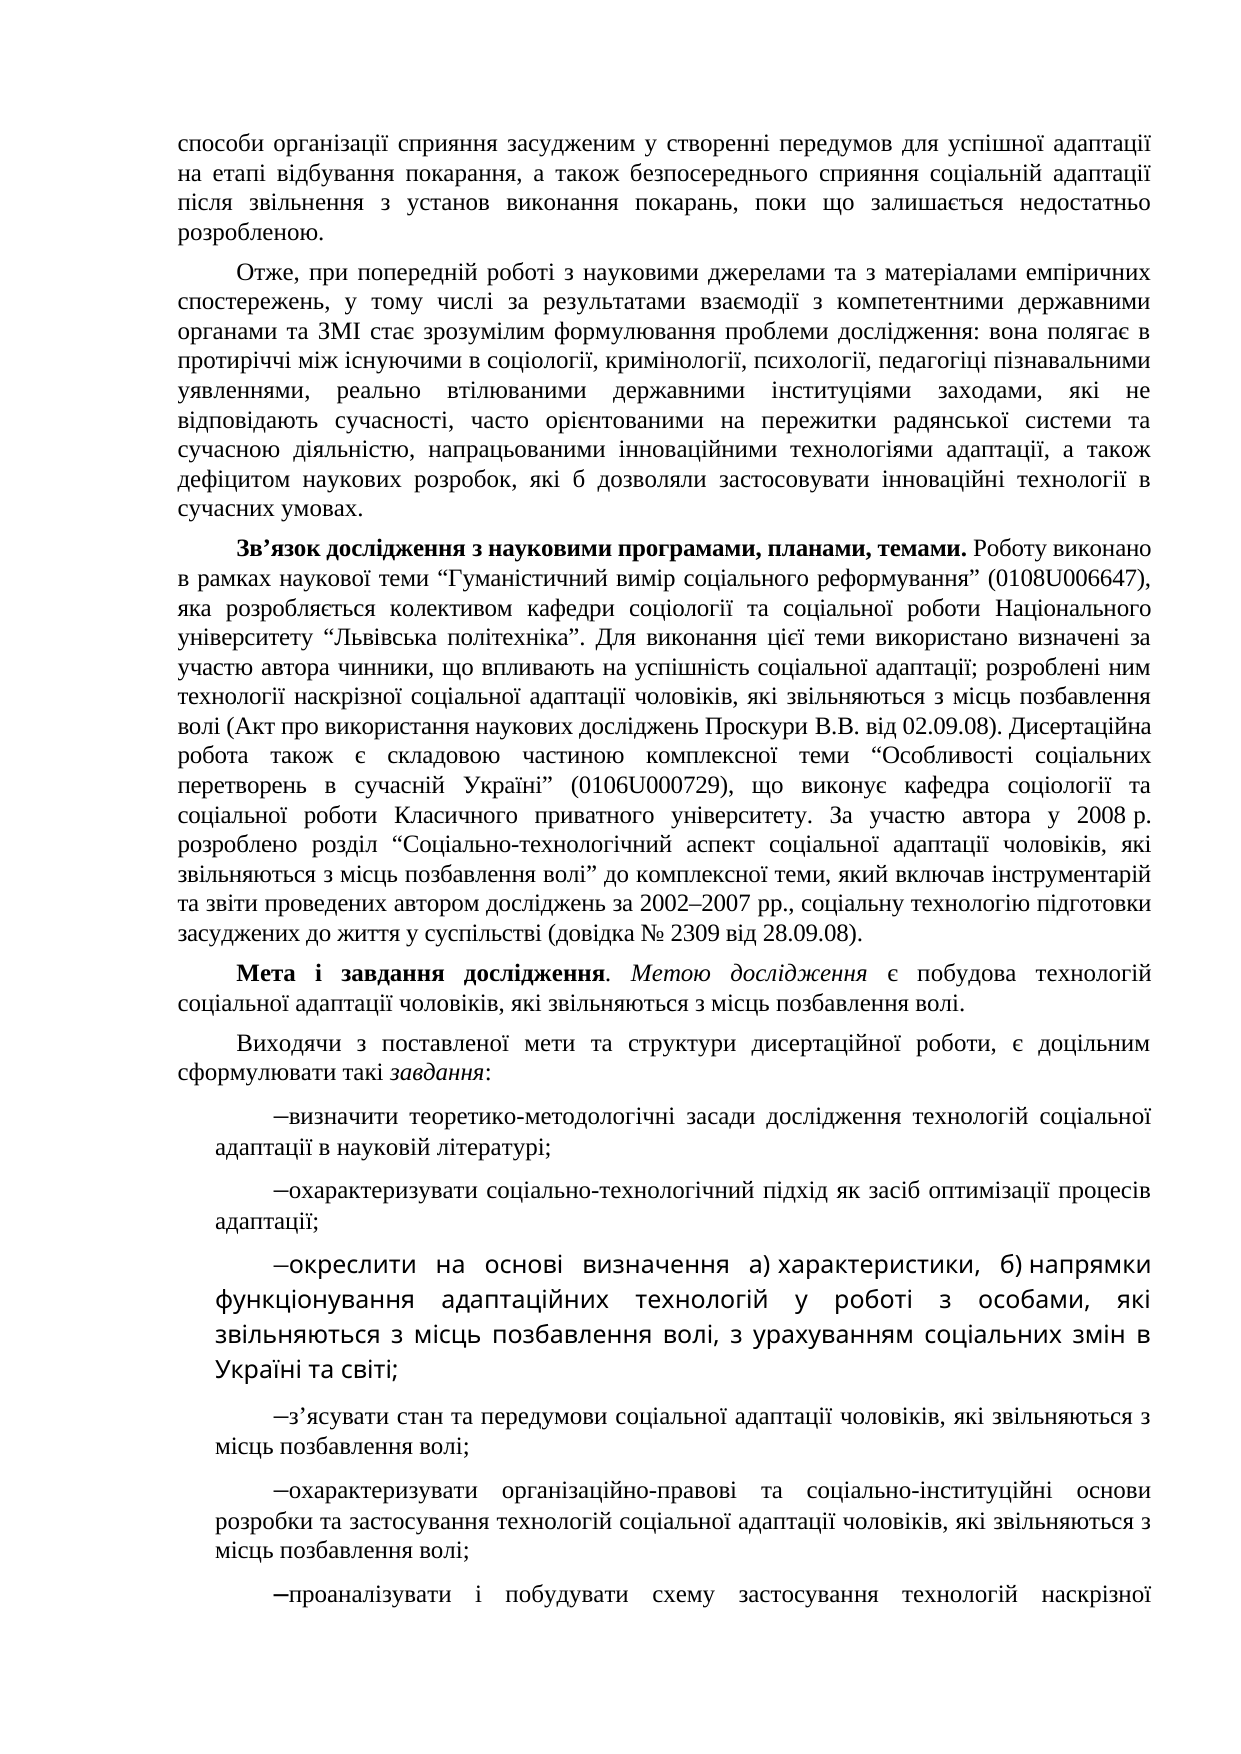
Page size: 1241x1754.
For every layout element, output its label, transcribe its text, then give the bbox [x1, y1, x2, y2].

list охарактеризувати організаційно-правові та соціально-інституційні основи розробки та застосування технологій соціальної адаптації чоловіків, які звільняються з місць позбавлення волі; [215, 1471, 1152, 1564]
list з’ясувати стан та передумови соціальної адаптації чоловіків, які звільняються з місць позбавлення волі; [215, 1397, 1152, 1460]
text Отже, при попередній роботі з науковими джерелами та з матеріалами емпіричних спостережень, у тому числі за результатами взаємодії з компетентними державними органами та ЗМІ стає зрозумілим формулювання проблеми дослідження: вона полягає в протиріччі між існуючими в соціології, кримінології, психології, педагогіці пізнавальними уявленнями, реально втілюваними державними інституціями заходами, які не відповідають сучасності, часто орієнтованими на пережитки радянської системи та сучасною діяльністю, напрацьованими інноваційними технологіями адаптації, а також дефіцитом наукових розробок, які б дозволяли застосовувати інноваційні технології в сучасних умовах. [177, 257, 1152, 522]
list окреслити на основі визначення а) характеристики, б) напрямки функціонування адаптаційних технологій у роботі з особами, які звільняються з місць позбавлення волі, з урахуванням соціальних змін в Україні та світі; [215, 1246, 1152, 1386]
list охарактеризувати соціально-технологічний підхід як засіб оптимізації процесів адаптації; [215, 1172, 1152, 1235]
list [215, 1575, 1152, 1609]
text Зв’язок дослідження з науковими програмами, планами, темами. Роботу виконано в рамках наукової теми “Гуманістичний вимір соціального реформування” (0108U006647), яка розробляється колективом кафедри соціології та соціальної роботи Національного університету “Львівська політехніка”. Для виконання цієї теми використано визначені за участю автора чинники, що впливають на успішність соціальної адаптації; розроблені ним технології наскрізної соціальної адаптації чоловіків, які звільняються з місць позбавлення волі (Акт про використання наукових досліджень Проскури В.В. від 02.09.08). Дисертаційна робота також є складовою частиною комплексної теми “Особливості соціальних перетворень в сучасній Україні” (0106U000729), що виконує кафедра соціології та соціальної роботи Класичного приватного університету. За участю автора у 2008 р. розроблено розділ “Соціально-технологічний аспект соціальної адаптації чоловіків, які звільняються з місць позбавлення волі” до комплексної теми, який включав інструментарій та звіти проведених автором досліджень за 2002–2007 рр., соціальну технологію підготовки засуджених до життя у суспільстві (довідка № 2309 від 28.09.08). [177, 533, 1152, 947]
list визначити теоретико-методологічні засади дослідження технологій соціальної адаптації в науковій літературі; [215, 1097, 1152, 1160]
text Мета і завдання дослідження. Метою дослідження є побудова технологій соціальної адаптації чоловіків, які звільняються з місць позбавлення волі. [177, 958, 1152, 1016]
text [177, 128, 1152, 246]
text Виходячи з поставленої мети та структури дисертаційної роботи, є доцільним сформулювати такі завдання: [177, 1028, 1152, 1086]
